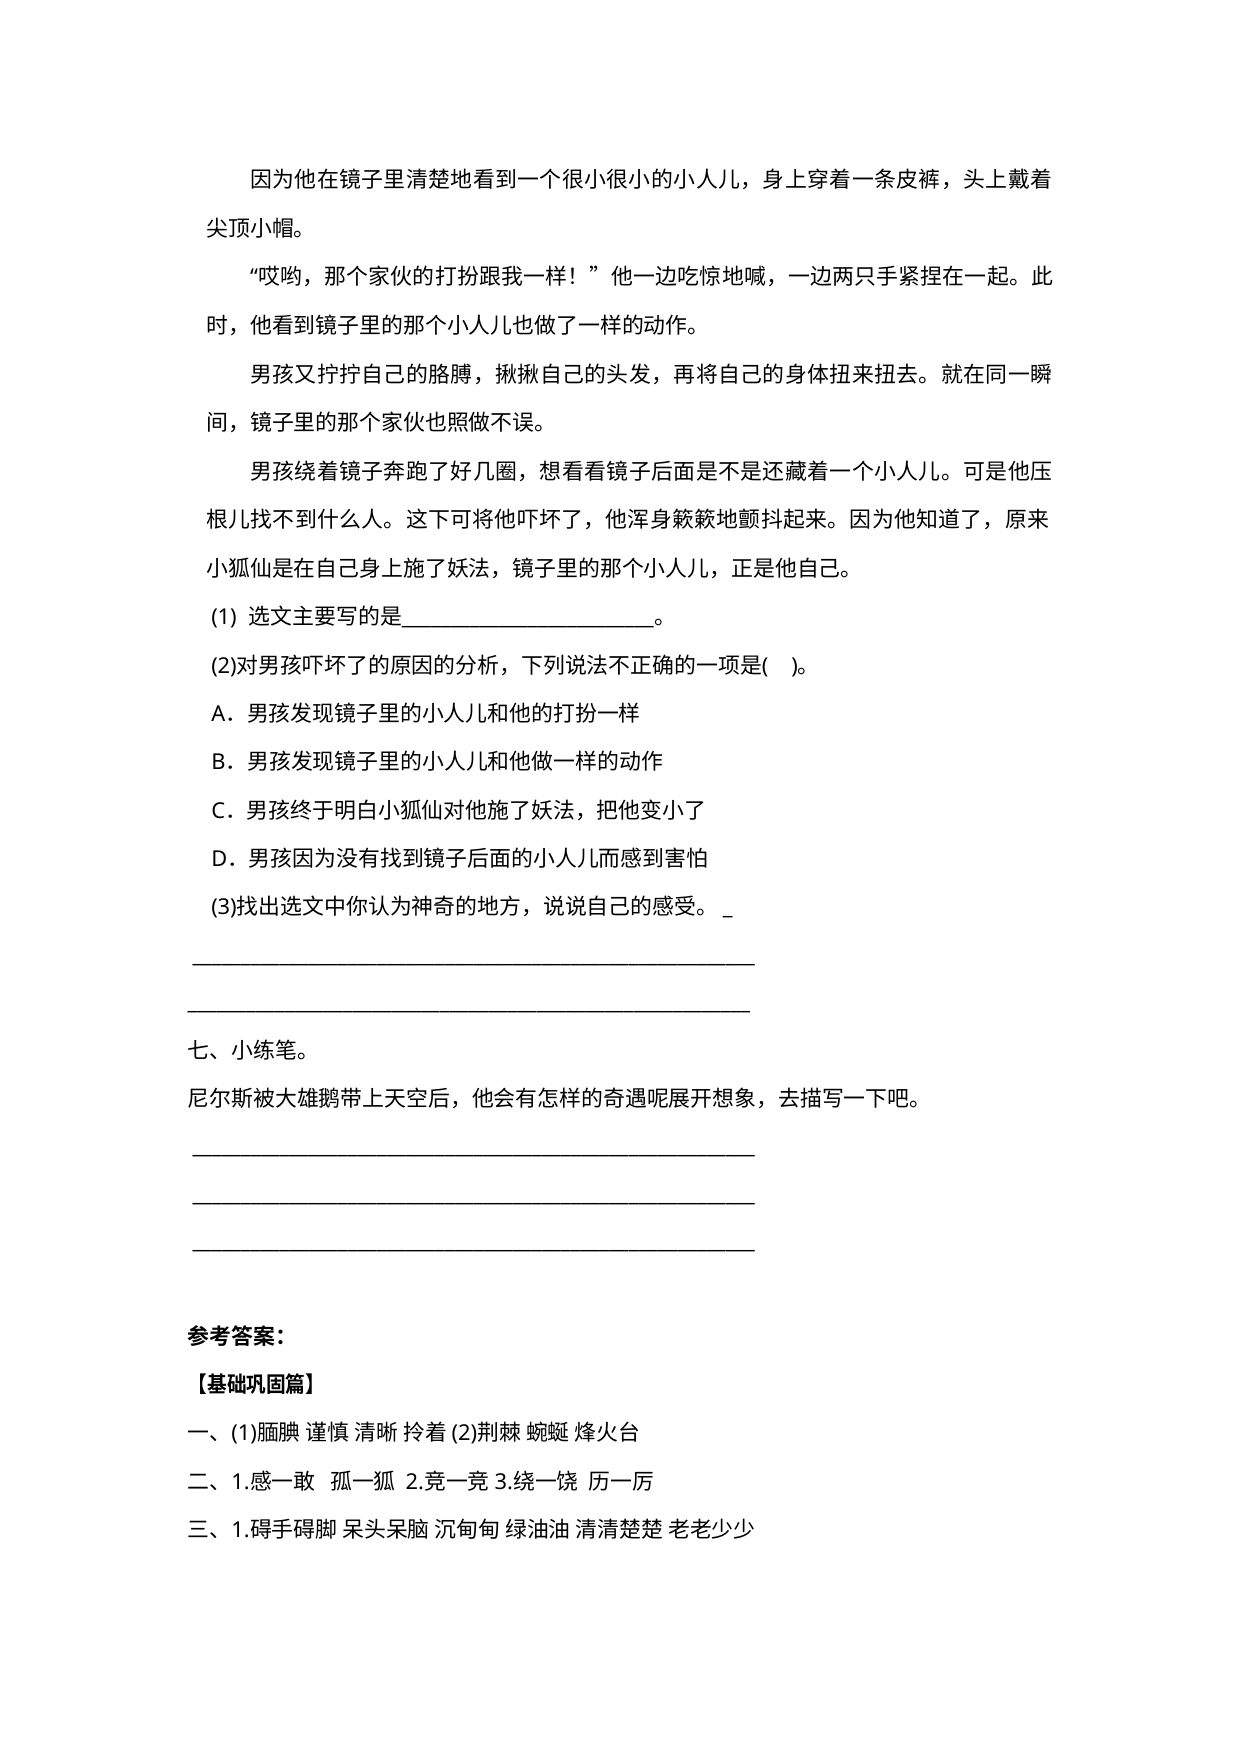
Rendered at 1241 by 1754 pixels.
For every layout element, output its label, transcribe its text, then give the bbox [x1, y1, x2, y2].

text 男孩又拧拧自己的胳膊，揪揪自己的头发，再将自己的身体扭来扭去。就在同一瞬间，镜子里的那个家伙也照做不误。 [206, 356, 1053, 437]
text “哎哟，那个家伙的打扮跟我一样！”他一边吃惊地喊，一边两只手紧捏在一起。此时，他看到镜子里的那个小人儿也做了一样的动作。 [206, 259, 1053, 340]
text C．男孩终于明白小狐仙对他施了妖法，把他变小了 [211, 792, 1053, 825]
text 一、(1)腼腆 谨慎 清晰 拎着 (2)荆棘 蜿蜒 烽火台 [187, 1415, 1053, 1448]
text 男孩绕着镜子奔跑了好几圈，想看看镜子后面是不是还藏着一个小人儿。可是他压根儿找不到什么人。这下可将他吓坏了，他浑身簌簌地颤抖起来。因为他知道了，原来小狐仙是在自己身上施了妖法，镜子里的那个小人儿，正是他自己。 [206, 453, 1053, 583]
text 【基础巩固篇】 [187, 1367, 1053, 1399]
text D．男孩因为没有找到镜子后面的小人儿而感到害怕 [211, 841, 1053, 873]
text __________________________________________________________ [192, 1129, 1053, 1161]
text __________________________________________________________ [187, 985, 1053, 1017]
text A．男孩发现镜子里的小人儿和他的打扮一样 [211, 696, 1053, 728]
text 尼尔斯被大雄鹅带上天空后，他会有怎样的奇遇呢展开想象，去描写一下吧。 [187, 1081, 1053, 1113]
text __________________________________________________________ [192, 1224, 1053, 1256]
text B．男孩发现镜子里的小人儿和他做一样的动作 [211, 744, 1053, 777]
text 因为他在镜子里清楚地看到一个很小很小的小人儿，身上穿着一条皮裤，头上戴着尖顶小帽。 [206, 162, 1053, 243]
text 三、1.碍手碍脚 呆头呆脑 沉甸甸 绿油油 清清楚楚 老老少少 [187, 1512, 1053, 1544]
text 二、1.感一敢 孤一狐 2.竞一竞 3.绕一饶 历一厉 [187, 1463, 1053, 1496]
text 七、小练笔。 [187, 1032, 1053, 1065]
text (2)对男孩吓坏了的原因的分析，下列说法不正确的一项是( )。 [211, 647, 1053, 680]
text 参考答案： [187, 1318, 1053, 1351]
text __________________________________________________________ [192, 1176, 1053, 1209]
text (3)找出选文中你认为神奇的地方，说说自己的感受。 _ [211, 889, 1053, 922]
text __________________________________________________________ [192, 937, 1053, 970]
list 选文主要写的是__________________________。 [211, 599, 1053, 632]
